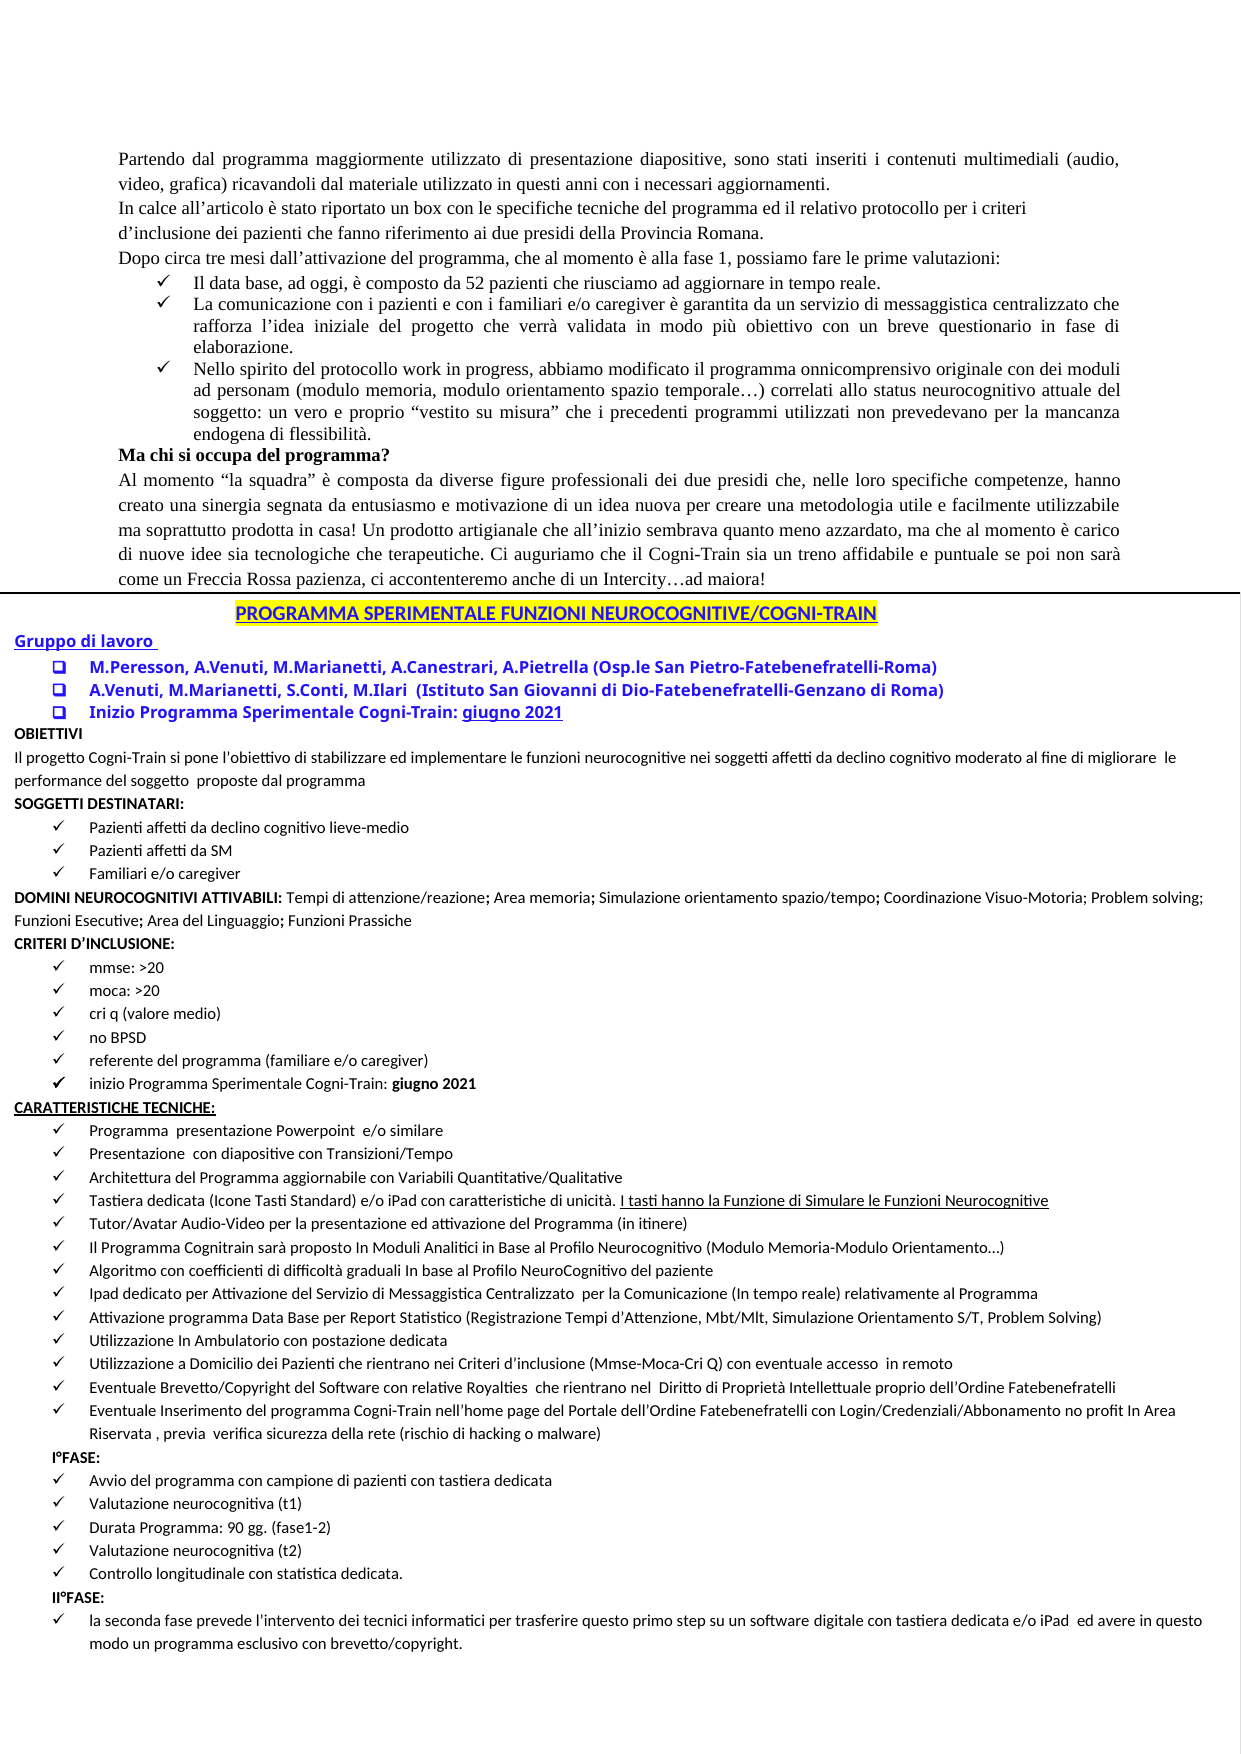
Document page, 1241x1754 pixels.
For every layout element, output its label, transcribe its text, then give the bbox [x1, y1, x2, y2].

text In calce all’articolo è stato riportato un box con le specifiche tecniche del programma ed il relativo protocollo per i criteri d’inclusione dei pazienti che fanno riferimento ai due presidi della Provincia Romana. [118, 197, 1122, 243]
text Ma chi si occupa del programma? [118, 444, 1122, 466]
list Nello spirito del protocollo work in progress, abbiamo modificato il programma onnicomprensivo originale con dei moduli ad personam (modulo memoria, modulo orientamento spazio temporale…) correlati allo status neurocognitivo attuale del soggetto: un vero e proprio “vestito su misura” che i precedenti programmi utilizzati non prevedevano per la mancanza endogena di flessibilità. [156, 358, 1122, 444]
list La comunicazione con i pazienti e con i familiari e/o caregiver è garantita da un servizio di messaggistica centralizzato che rafforza l’idea iniziale del progetto che verrà validata in modo più obiettivo con un breve questionario in fase di elaborazione. [156, 293, 1122, 358]
text Al momento “la squadra” è composta da diverse figure professionali dei due presidi che, nelle loro specifiche competenze, hanno creato una sinergia segnata da entusiasmo e motivazione di un idea nuova per creare una metodologia utile e facilmente utilizzabile ma soprattutto prodotta in casa! Un prodotto artigianale che all’inizio sembrava quanto meno azzardato, ma che al momento è carico di nuove idee sia tecnologiche che terapeutiche. Ci auguriamo che il Cogni-Train sia un treno affidabile e puntuale se poi non sarà come un Freccia Rossa pazienza, ci accontenteremo anche di un Intercity…ad maiora! [118, 469, 1122, 589]
list Il data base, ad oggi, è composto da 52 pazienti che riusciamo ad aggiornare in tempo reale. [156, 272, 1122, 293]
text Partendo dal programma maggiormente utilizzato di presentazione diapositive, sono stati inseriti i contenuti multimediali (audio, video, grafica) ricavandoli dal materiale utilizzato in questi anni con i necessari aggiornamenti. [118, 148, 1122, 194]
text Dopo circa tre mesi dall’attivazione del programma, che al momento è alla fase 1, possiamo fare le prime valutazioni: [118, 247, 1122, 268]
